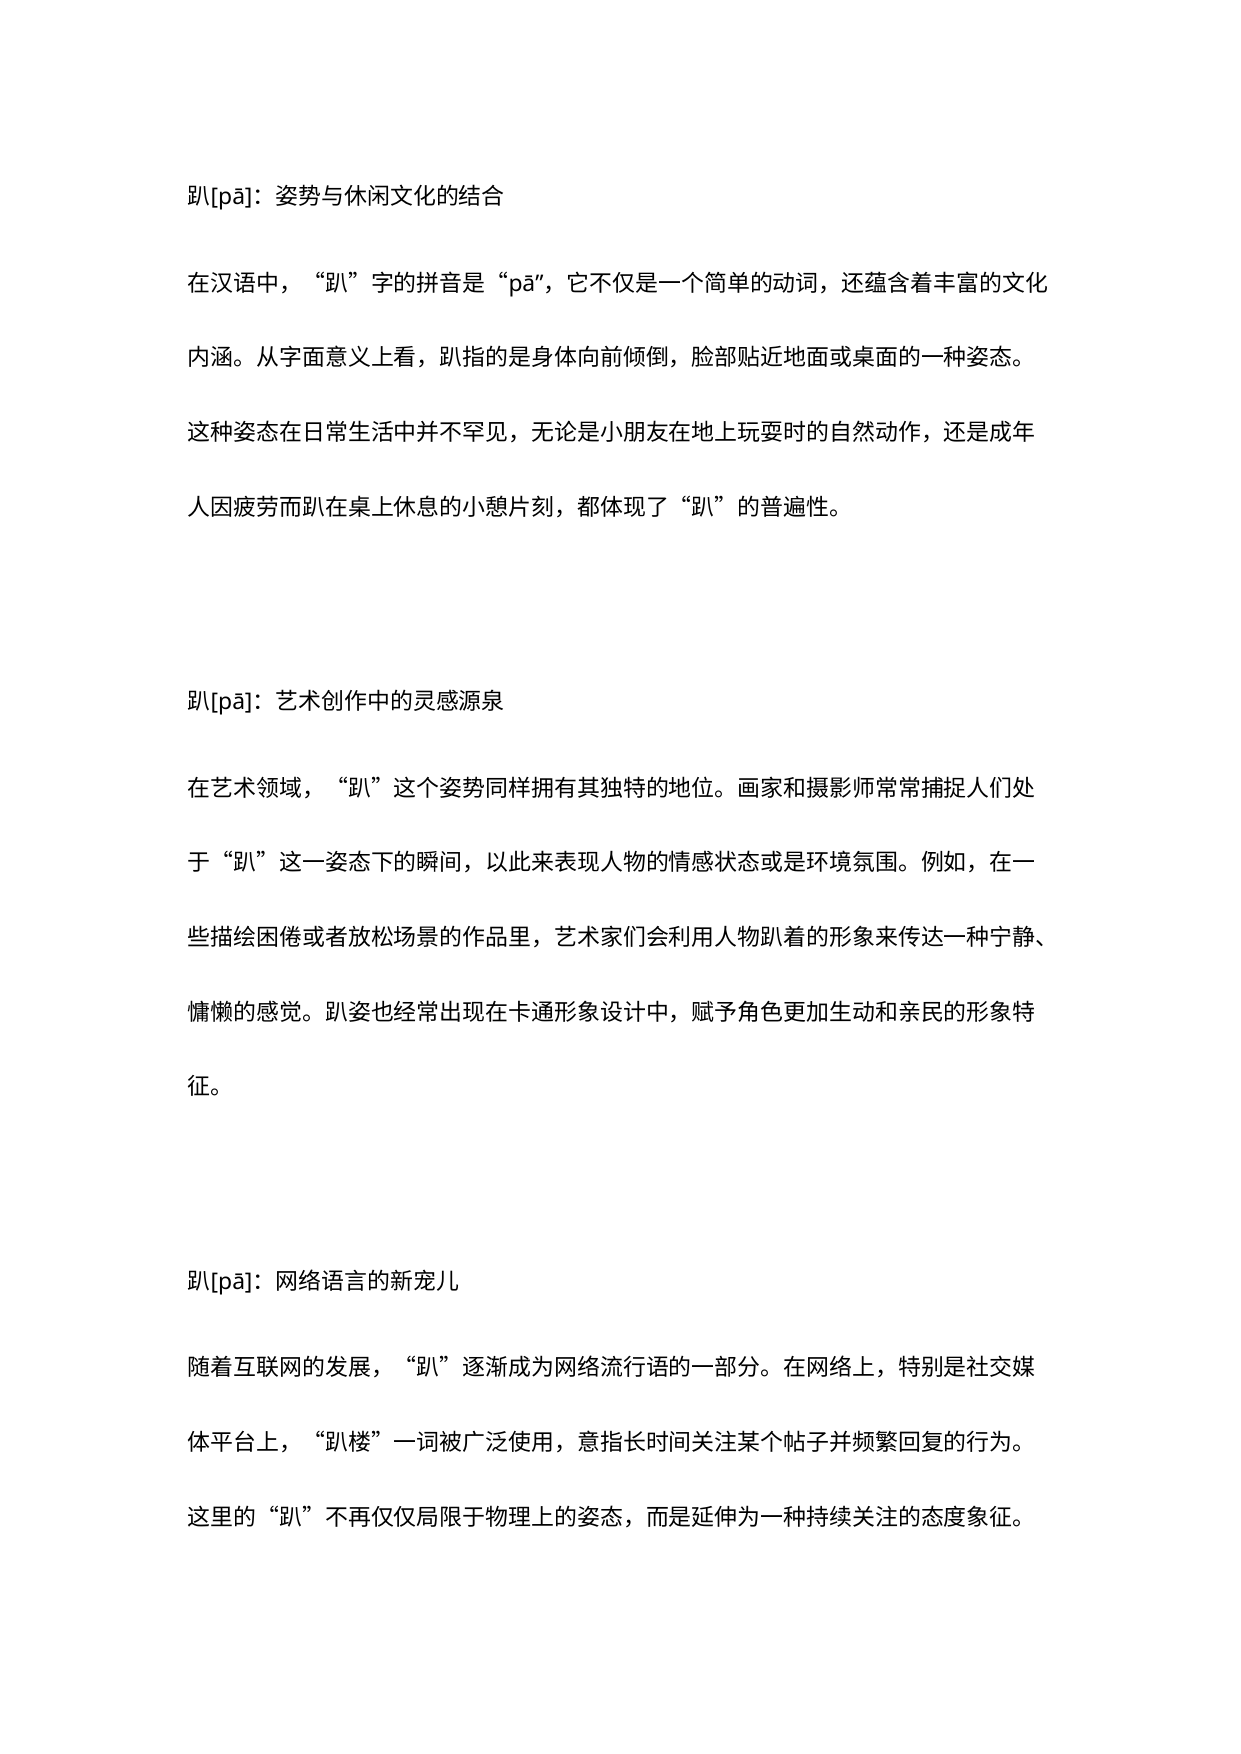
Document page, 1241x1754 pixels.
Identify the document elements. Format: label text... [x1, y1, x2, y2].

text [187, 1333, 1053, 1548]
text 在汉语中，“趴”字的拼音是“pā”，它不仅是一个简单的动词，还蕴含着丰富的文化内涵。从字面意义上看，趴指的是身体向前倾倒，脸部贴近地面或桌面的一种姿态。这种姿态在日常生活中并不罕见，无论是小朋友在地上玩耍时的自然动作，还是成年人因疲劳而趴在桌上休息的小憩片刻，都体现了“趴”的普遍性。 [187, 249, 1053, 538]
text 在艺术领域，“趴”这个姿势同样拥有其独特的地位。画家和摄影师常常捕捉人们处于“趴”这一姿态下的瞬间，以此来表现人物的情感状态或是环境氛围。例如，在一些描绘困倦或者放松场景的作品里，艺术家们会利用人物趴着的形象来传达一种宁静、慵懒的感觉。趴姿也经常出现在卡通形象设计中，赋予角色更加生动和亲民的形象特征。 [187, 754, 1053, 1117]
text 趴[pā]：姿势与休闲文化的结合 [187, 162, 1053, 227]
text 趴[pā]：网络语言的新宠儿 [187, 1247, 1053, 1312]
text 趴[pā]：艺术创作中的灵感源泉 [187, 667, 1053, 732]
